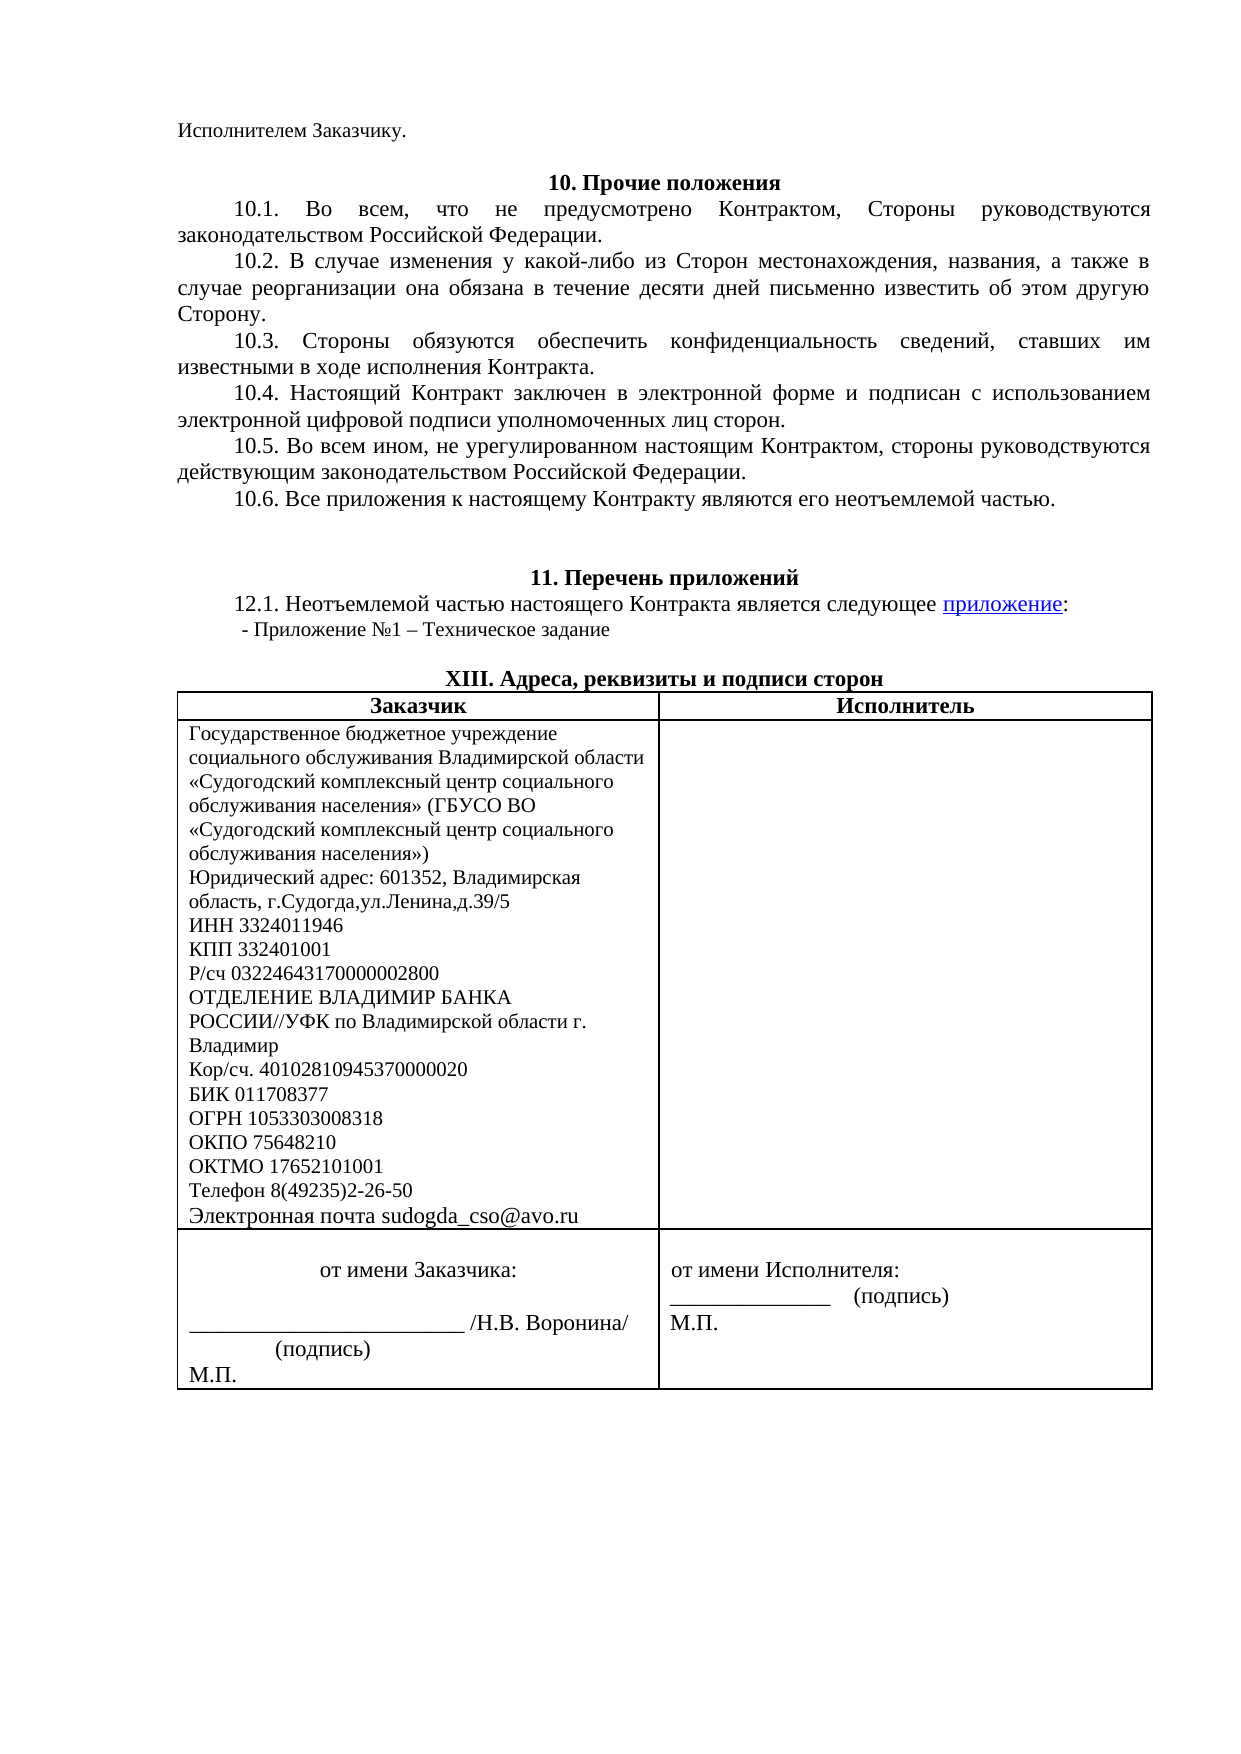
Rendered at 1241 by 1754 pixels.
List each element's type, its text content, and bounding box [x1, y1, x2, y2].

table_cell от имени Заказчика: ________________________ /Н.В. Воронина/ (подпись) М.П. [178, 1230, 658, 1388]
text 10. Прочие положения [177, 168, 1152, 195]
text 10.1. Во всем, что не предусмотрено Контрактом, Стороны руководствуются законодательством Российской Федерации. [177, 195, 1152, 248]
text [177, 118, 1152, 142]
table_cell Государственное бюджетное учреждение социального обслуживания Владимирской области «Судогодский комплексный центр социального обслуживания населения» (ГБУСО ВО «Судогодский комплексный центр социального обслуживания населения») Юридический адрес: 601352, Владимирская область, г.Судогда,ул.Ленина,д.39/5 ИНН 3324011946 КПП 332401001 Р/сч 03224643170000002800 ОТДЕЛЕНИЕ ВЛАДИМИР БАНКА РОССИИ//УФК по Владимирской области г. Владимир Кор/сч. 40102810945370000020 БИК 011708377 ОГРН 1053303008318 ОКПО 75648210 ОКТМО 17652101001 Телефон 8(49235)2-26-50 Электронная почта sudogda_cso@avo.ru [178, 721, 658, 1228]
text 10.5. Во всем ином, не урегулированном настоящим Контрактом, стороны руководствуются действующим законодательством Российской Федерации. [177, 432, 1152, 485]
table_cell [660, 721, 1151, 1228]
table_header Исполнитель [660, 693, 1151, 719]
text 10.4. Настоящий Контракт заключен в электронной форме и подписан с использованием электронной цифровой подписи уполномоченных лиц сторон. [177, 379, 1152, 432]
text 10.6. Все приложения к настоящему Контракту являются его неотъемлемой частью. [177, 485, 1152, 511]
text XIII. Адреса, реквизиты и подписи сторон [177, 665, 1152, 691]
table_cell от имени Исполнителя: ______________ (подпись) М.П. [660, 1230, 1151, 1388]
text 10.3. Стороны обязуются обеспечить конфиденциальность сведений, ставших им известными в ходе исполнения Контракта. [177, 327, 1152, 379]
text 11. Перечень приложений [177, 564, 1152, 590]
text 10.2. В случае изменения у какой-либо из Сторон местонахождения, названия, а также в случае реорганизации она обязана в течение десяти дней письменно известить об этом другую Сторону. [177, 248, 1152, 327]
text 12.1. Неотъемлемой частью настоящего Контракта является следующее приложение: [177, 590, 1152, 617]
table_header Заказчик [178, 693, 658, 719]
text - Приложение №1 – Техническое задание [177, 617, 1152, 641]
